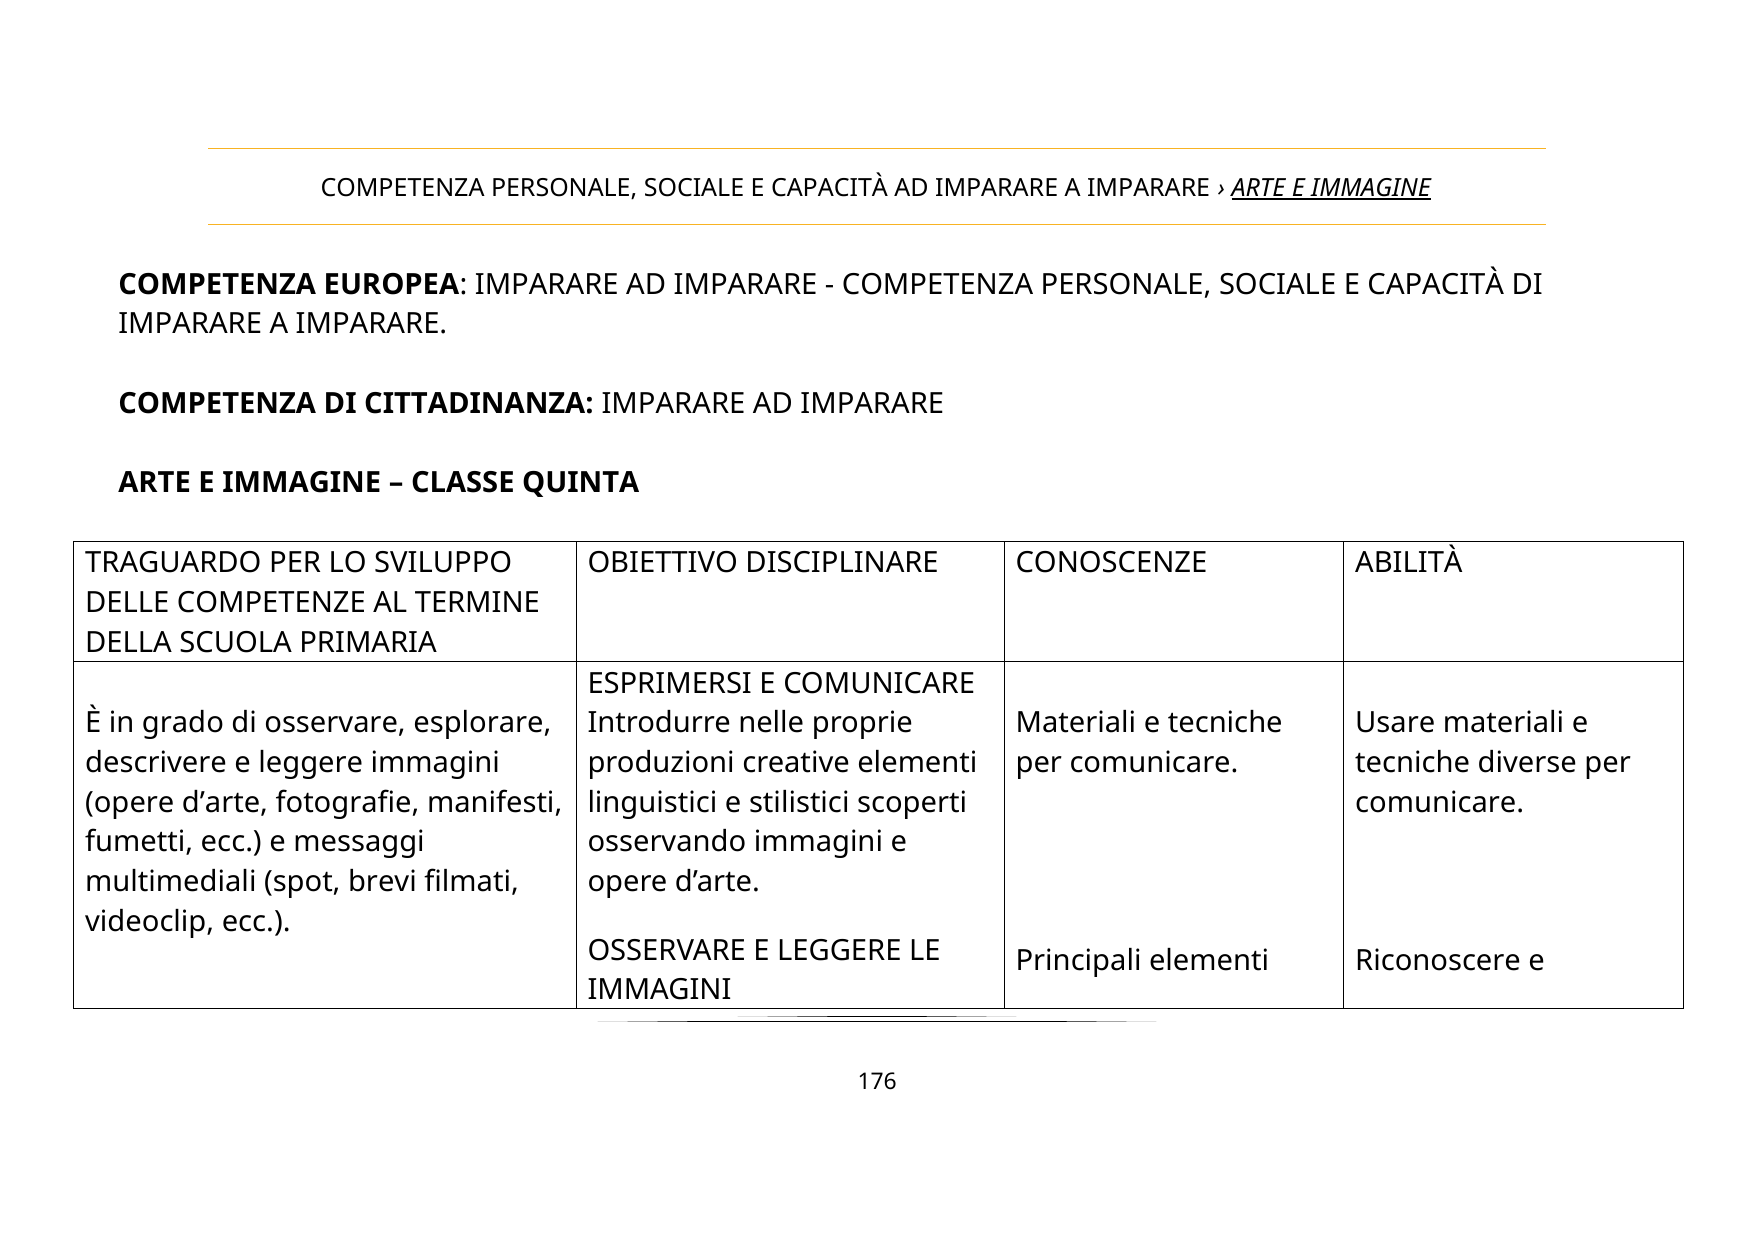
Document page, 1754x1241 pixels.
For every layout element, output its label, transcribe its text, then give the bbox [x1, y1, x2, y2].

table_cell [1005, 662, 1343, 1008]
table_header OBIETTIVO DISCIPLINARE [577, 542, 1004, 661]
text ARTE E IMMAGINE – CLASSE QUINTA [118, 461, 1636, 501]
text COMPETENZA DI CITTADINANZA: IMPARARE AD IMPARARE [118, 382, 1636, 422]
table_header ABILITÀ [1344, 542, 1683, 661]
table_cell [1344, 662, 1683, 1008]
text COMPETENZA EUROPEA: IMPARARE AD IMPARARE - COMPETENZA PERSONALE, SOCIALE E CAPACITÀ DI IMPARARE A IMPARARE. [118, 263, 1636, 342]
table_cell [577, 662, 1004, 1008]
table_header CONOSCENZE [1005, 542, 1343, 661]
text COMPETENZA PERSONALE, SOCIALE E CAPACITÀ AD IMPARARE A IMPARARE › ARTE E IMMAGINE [208, 149, 1546, 224]
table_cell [74, 662, 576, 1008]
table_header TRAGUARDO PER LO SVILUPPO DELLE COMPETENZE AL TERMINE DELLA SCUOLA PRIMARIA [74, 542, 576, 661]
